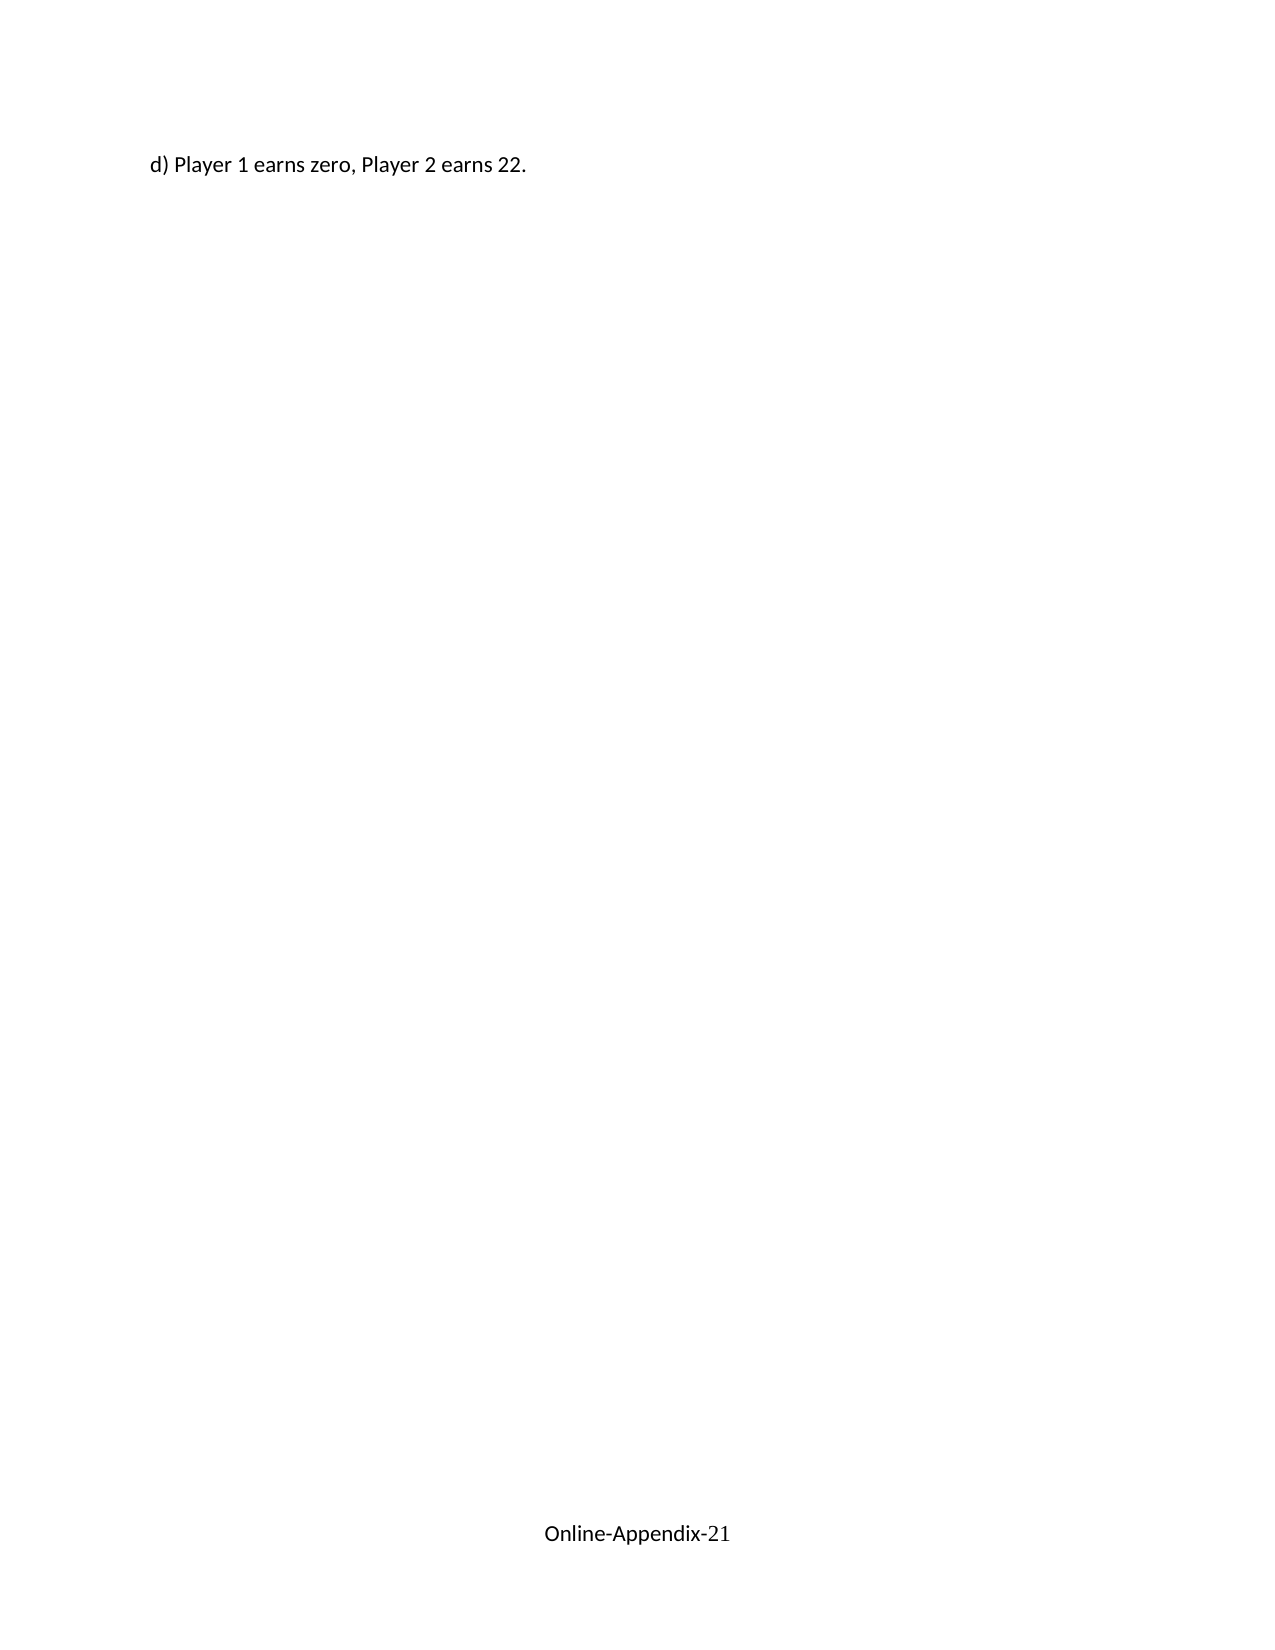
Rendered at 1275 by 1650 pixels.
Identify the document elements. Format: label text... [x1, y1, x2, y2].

text d) Player 1 earns zero, Player 2 earns 22. [150, 150, 1125, 178]
